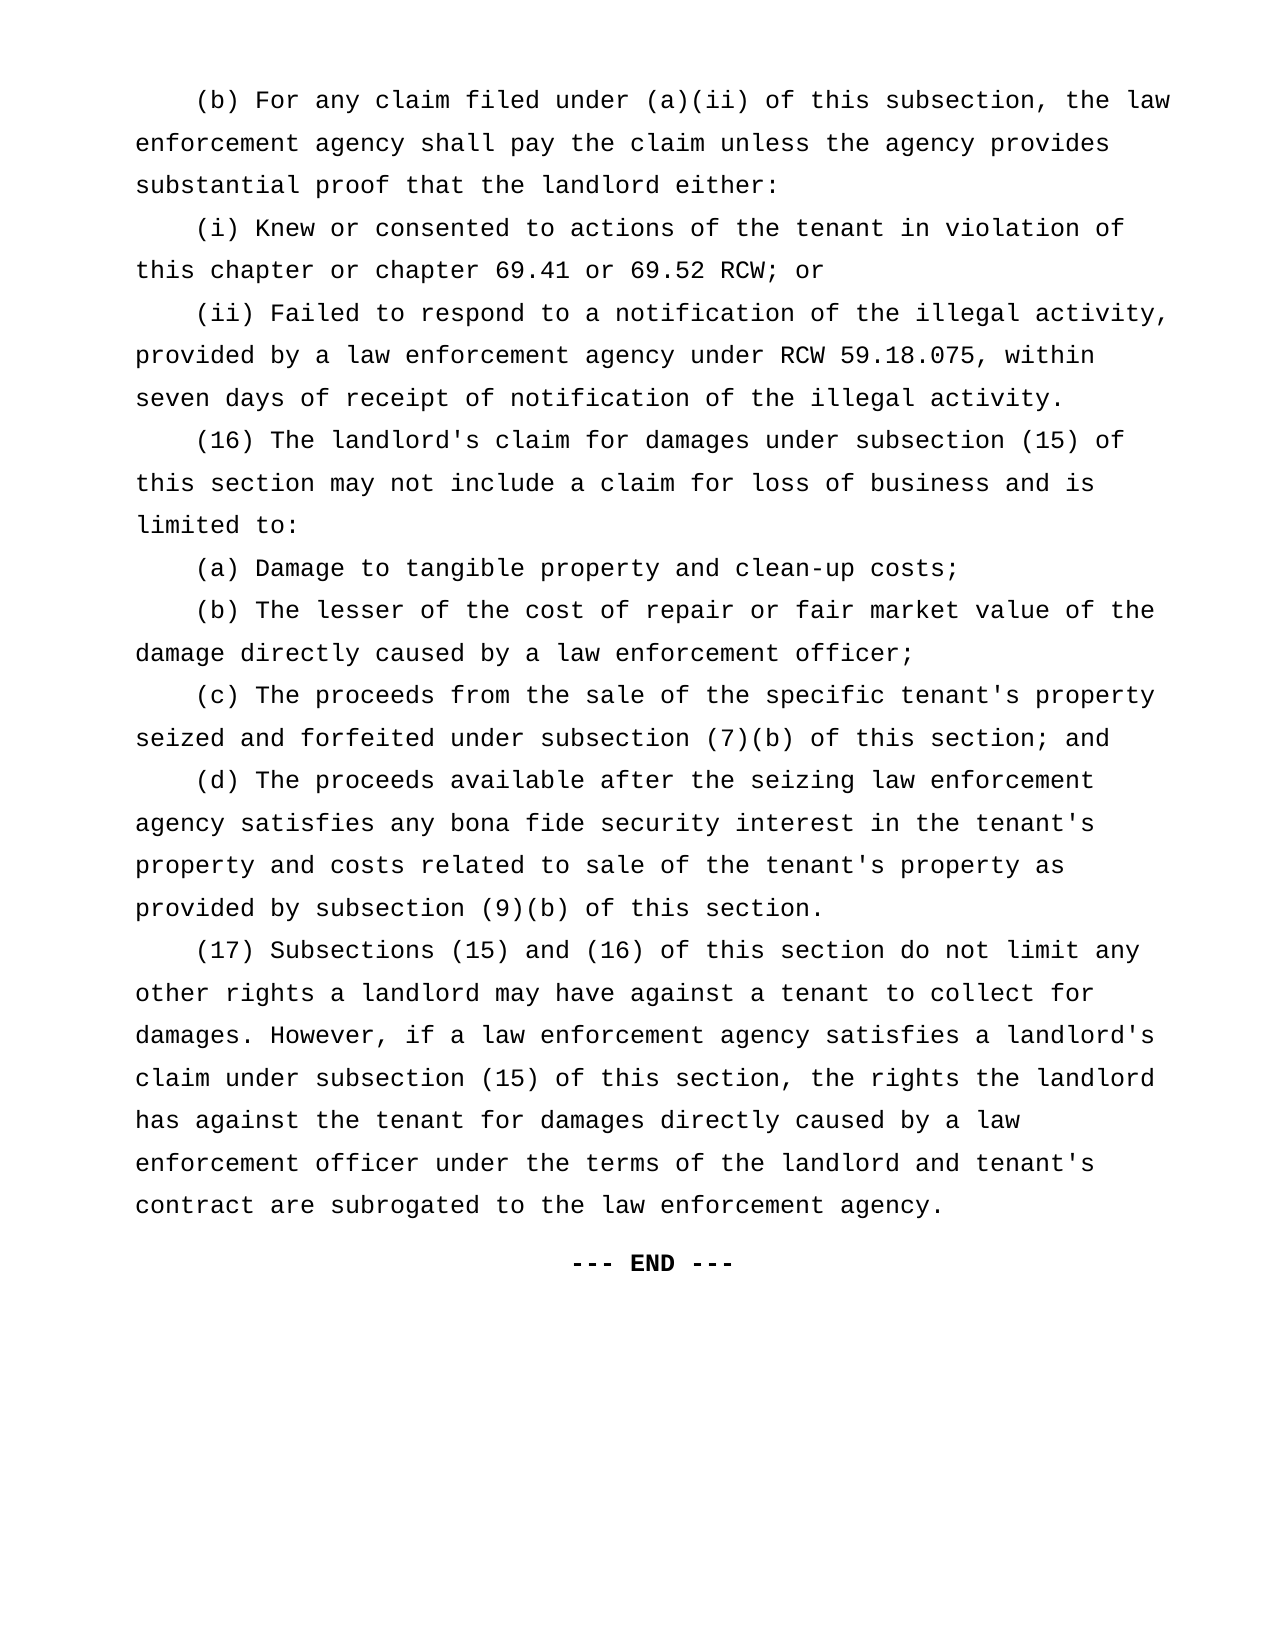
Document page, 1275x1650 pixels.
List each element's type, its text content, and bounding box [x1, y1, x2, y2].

text (b) For any claim filed under (a)(ii) of this subsection, the law enforcement agency shall pay the claim unless the agency provides substantial proof that the landlord either: [135, 75, 1170, 202]
text --- END --- [135, 1251, 1170, 1279]
text (16) The landlord's claim for damages under subsection (15) of this section may not include a claim for loss of business and is limited to: [135, 415, 1170, 542]
text (17) Subsections (15) and (16) of this section do not limit any other rights a landlord may have against a tenant to collect for damages. However, if a law enforcement agency satisfies a landlord's claim under subsection (15) of this section, the rights the landlord has against the tenant for damages directly caused by a law enforcement officer under the terms of the landlord and tenant's contract are subrogated to the law enforcement agency. [135, 925, 1170, 1222]
text (ii) Failed to respond to a notification of the illegal activity, provided by a law enforcement agency under RCW 59.18.075, within seven days of receipt of notification of the illegal activity. [135, 287, 1170, 415]
text (c) The proceeds from the sale of the specific tenant's property seized and forfeited under subsection (7)(b) of this section; and [135, 670, 1170, 755]
text (b) The lesser of the cost of repair or fair market value of the damage directly caused by a law enforcement officer; [135, 585, 1170, 670]
text (i) Knew or consented to actions of the tenant in violation of this chapter or chapter 69.41 or 69.52 RCW; or [135, 202, 1170, 287]
text (d) The proceeds available after the seizing law enforcement agency satisfies any bona fide security interest in the tenant's property and costs related to sale of the tenant's property as provided by subsection (9)(b) of this section. [135, 755, 1170, 925]
text (a) Damage to tangible property and clean-up costs; [135, 542, 1170, 585]
